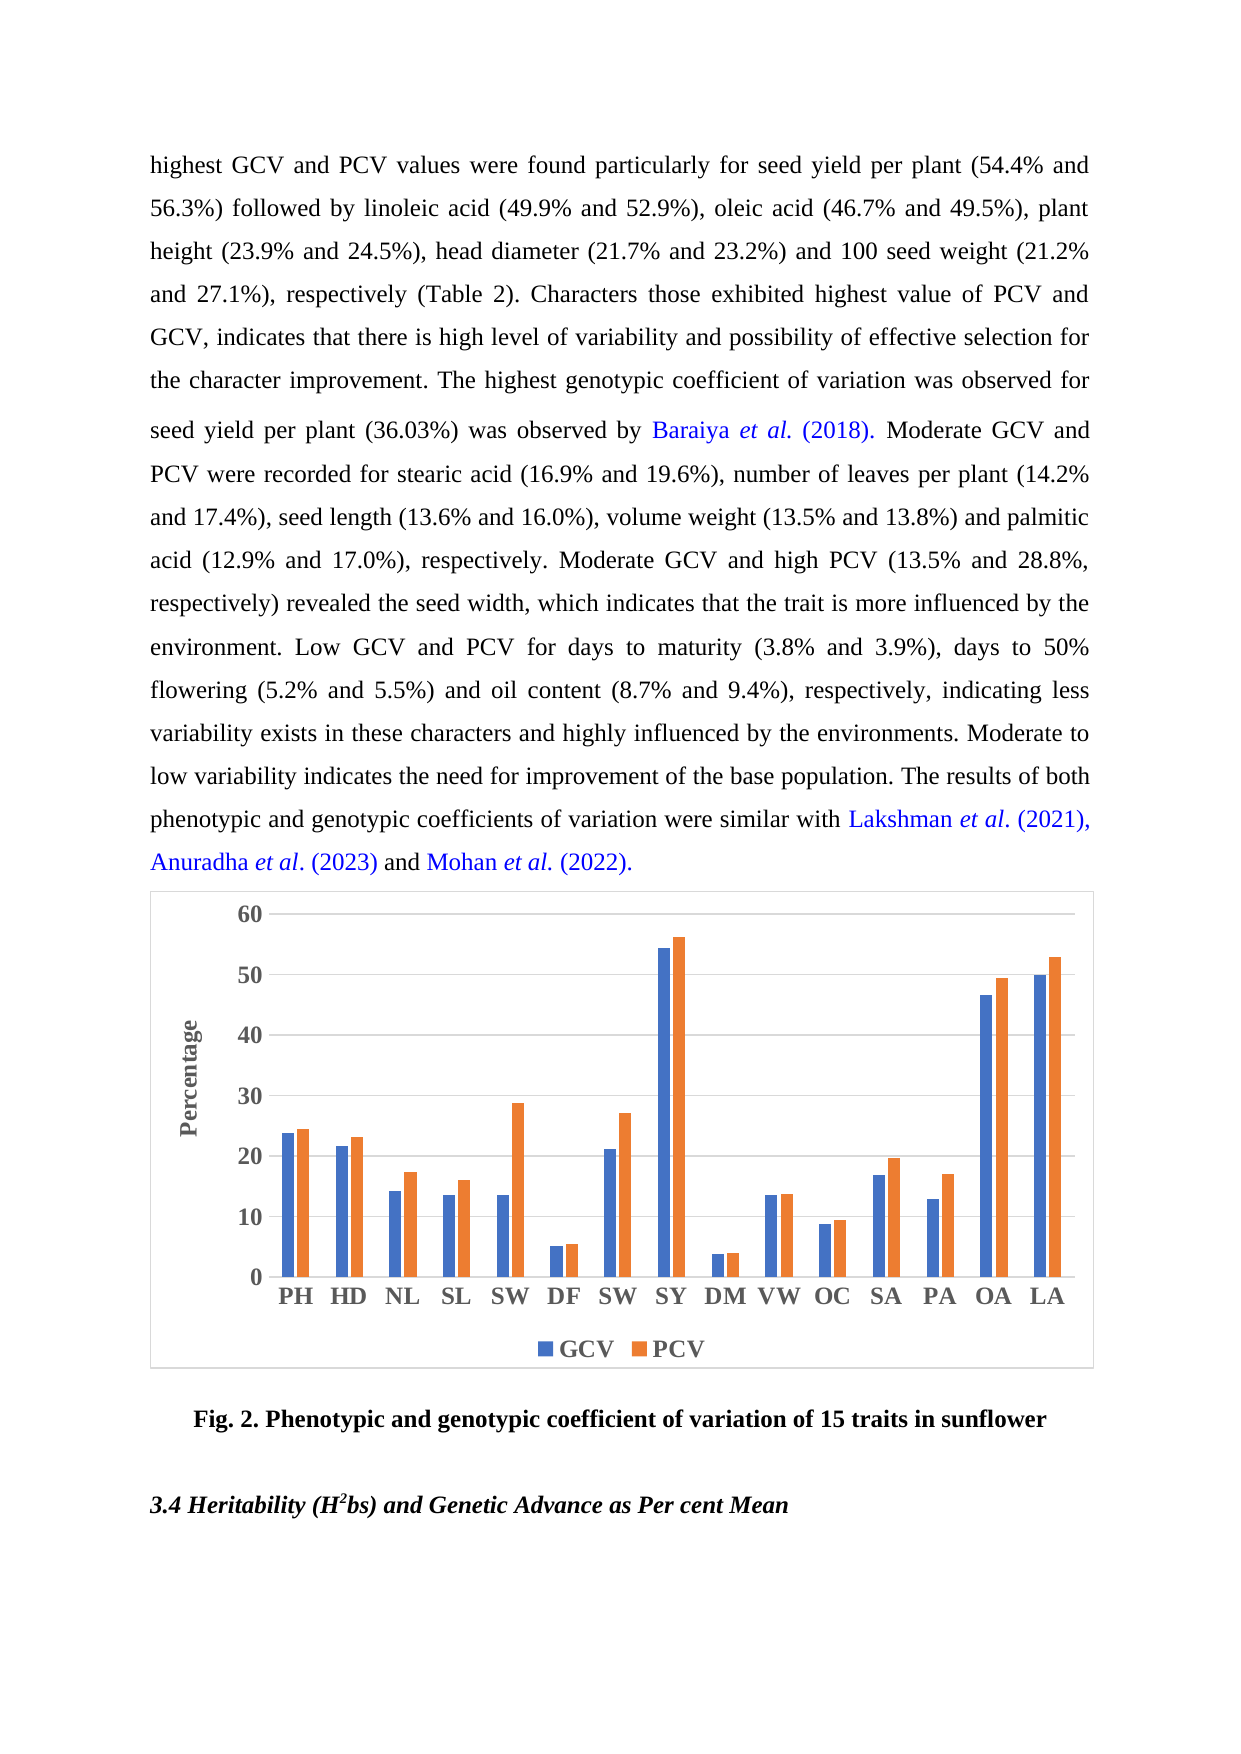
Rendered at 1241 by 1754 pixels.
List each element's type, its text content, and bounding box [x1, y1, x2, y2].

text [150, 150, 1090, 876]
text 3.4 Heritability (H2bs) and Genetic Advance as Per cent Mean [150, 1490, 1090, 1519]
text Fig. 2. Phenotypic and genotypic coefficient of variation of 15 traits in sunflower [150, 1404, 1090, 1433]
